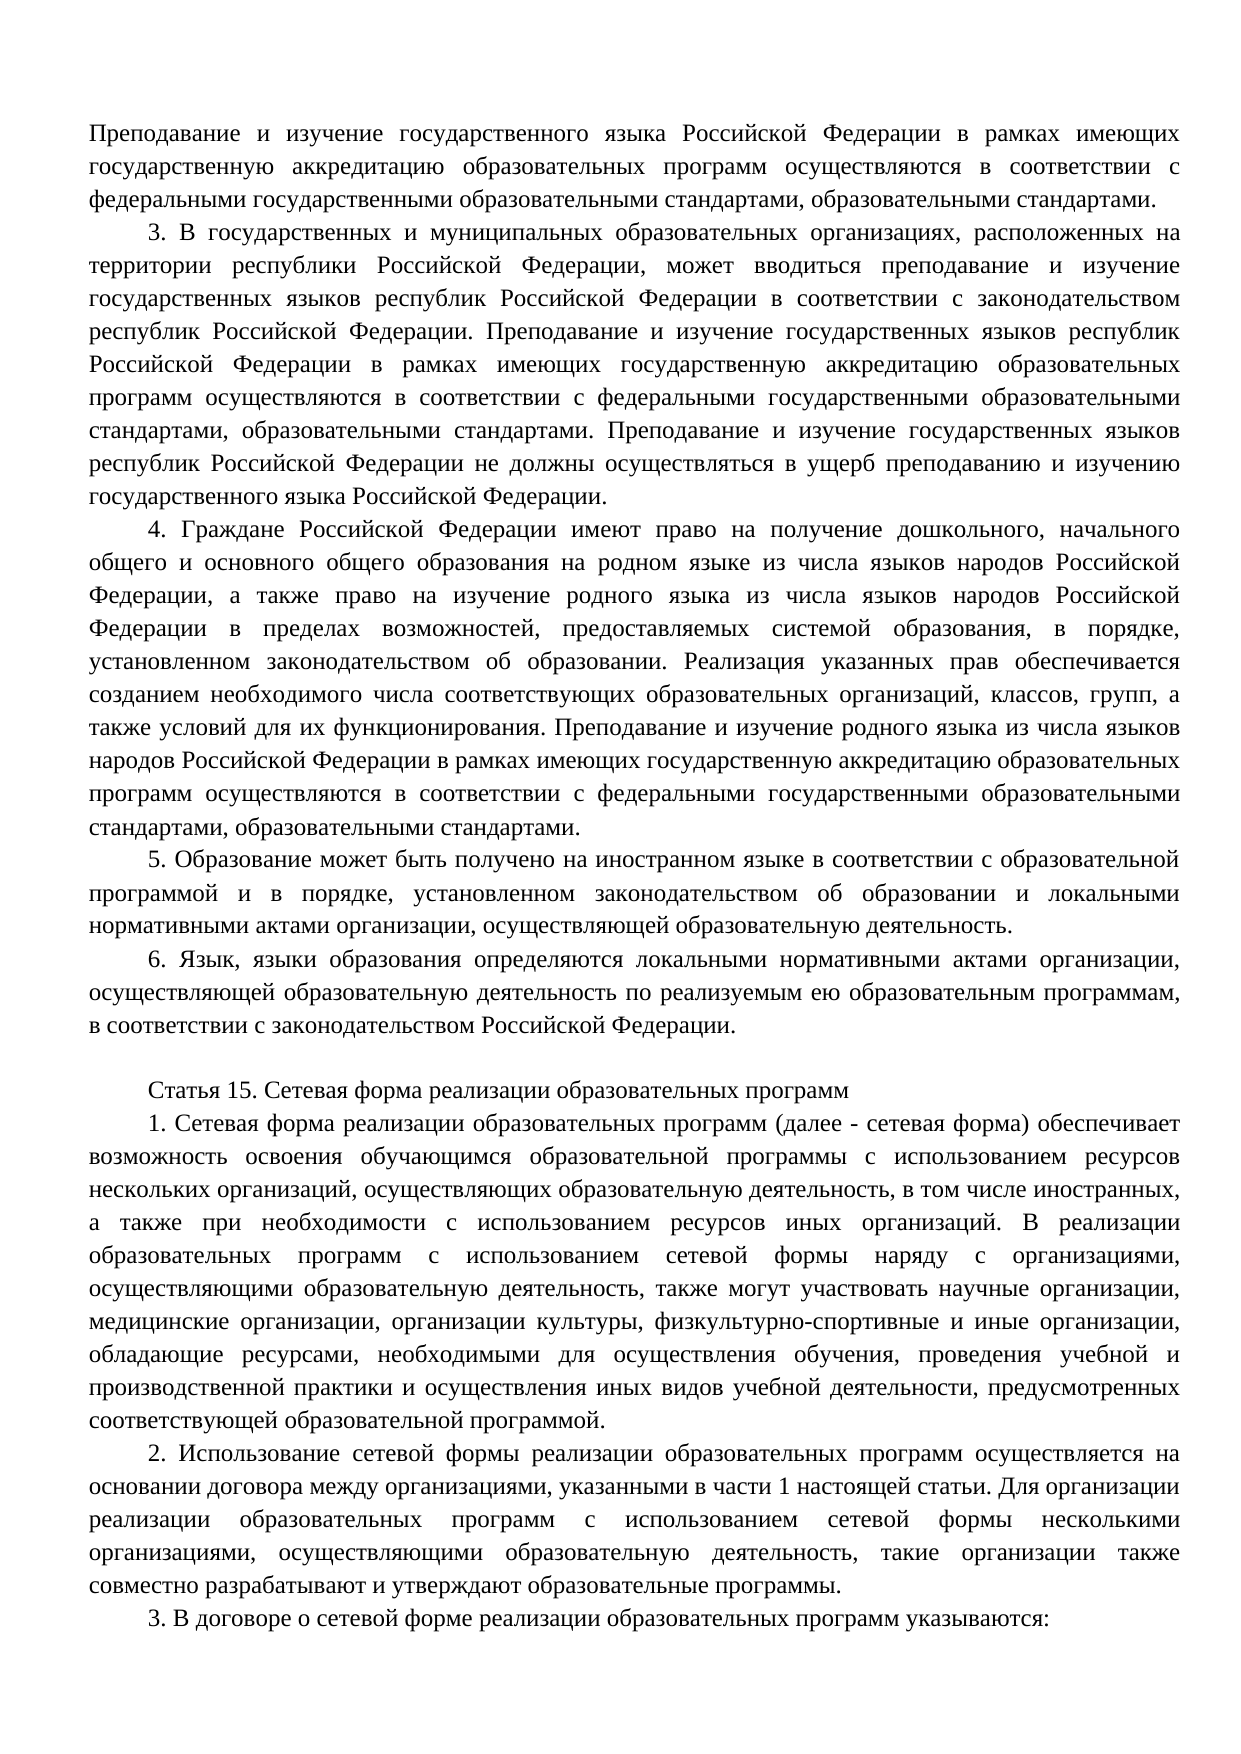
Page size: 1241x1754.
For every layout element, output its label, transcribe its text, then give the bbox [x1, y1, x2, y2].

text Статья 15. Сетевая форма реализации образовательных программ [88, 1075, 1181, 1104]
text 6. Язык, языки образования определяются локальными нормативными актами организации, осуществляющей образовательную деятельность по реализуемым ею образовательным программам, в соответствии с законодательством Российской Федерации. [88, 944, 1181, 1038]
text 5. Образование может быть получено на иностранном языке в соответствии с образовательной программой и в порядке, установленном законодательством об образовании и локальными нормативными актами организации, осуществляющей образовательную деятельность. [88, 844, 1181, 939]
text 2. Использование сетевой формы реализации образовательных программ осуществляется на основании договора между организациями, указанными в части 1 настоящей статьи. Для организации реализации образовательных программ с использованием сетевой формы несколькими организациями, осуществляющими образовательную деятельность, такие организации также совместно разрабатывают и утверждают образовательные программы. [88, 1438, 1181, 1599]
text 3. В государственных и муниципальных образовательных организациях, расположенных на территории республики Российской Федерации, может вводиться преподавание и изучение государственных языков республик Российской Федерации в соответствии с законодательством республик Российской Федерации. Преподавание и изучение государственных языков республик Российской Федерации в рамках имеющих государственную аккредитацию образовательных программ осуществляются в соответствии с федеральными государственными образовательными стандартами, образовательными стандартами. Преподавание и изучение государственных языков республик Российской Федерации не должны осуществляться в ущерб преподаванию и изучению государственного языка Российской Федерации. [88, 217, 1181, 510]
text 3. В договоре о сетевой форме реализации образовательных программ указываются: [88, 1603, 1181, 1632]
text 4. Граждане Российской Федерации имеют право на получение дошкольного, начального общего и основного общего образования на родном языке из числа языков народов Российской Федерации, а также право на изучение родного языка из числа языков народов Российской Федерации в пределах возможностей, предоставляемых системой образования, в порядке, установленном законодательством об образовании. Реализация указанных прав обеспечивается созданием необходимого числа соответствующих образовательных организаций, классов, групп, а также условий для их функционирования. Преподавание и изучение родного языка из числа языков народов Российской Федерации в рамках имеющих государственную аккредитацию образовательных программ осуществляются в соответствии с федеральными государственными образовательными стандартами, образовательными стандартами. [88, 514, 1181, 840]
text 1. Сетевая форма реализации образовательных программ (далее - сетевая форма) обеспечивает возможность освоения обучающимся образовательной программы с использованием ресурсов нескольких организаций, осуществляющих образовательную деятельность, в том числе иностранных, а также при необходимости с использованием ресурсов иных организаций. В реализации образовательных программ с использованием сетевой формы наряду с организациями, осуществляющими образовательную деятельность, также могут участвовать научные организации, медицинские организации, организации культуры, физкультурно-спортивные и иные организации, обладающие ресурсами, необходимыми для осуществления обучения, проведения учебной и производственной практики и осуществления иных видов учебной деятельности, предусмотренных соответствующей образовательной программой. [88, 1108, 1181, 1434]
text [88, 118, 1181, 213]
